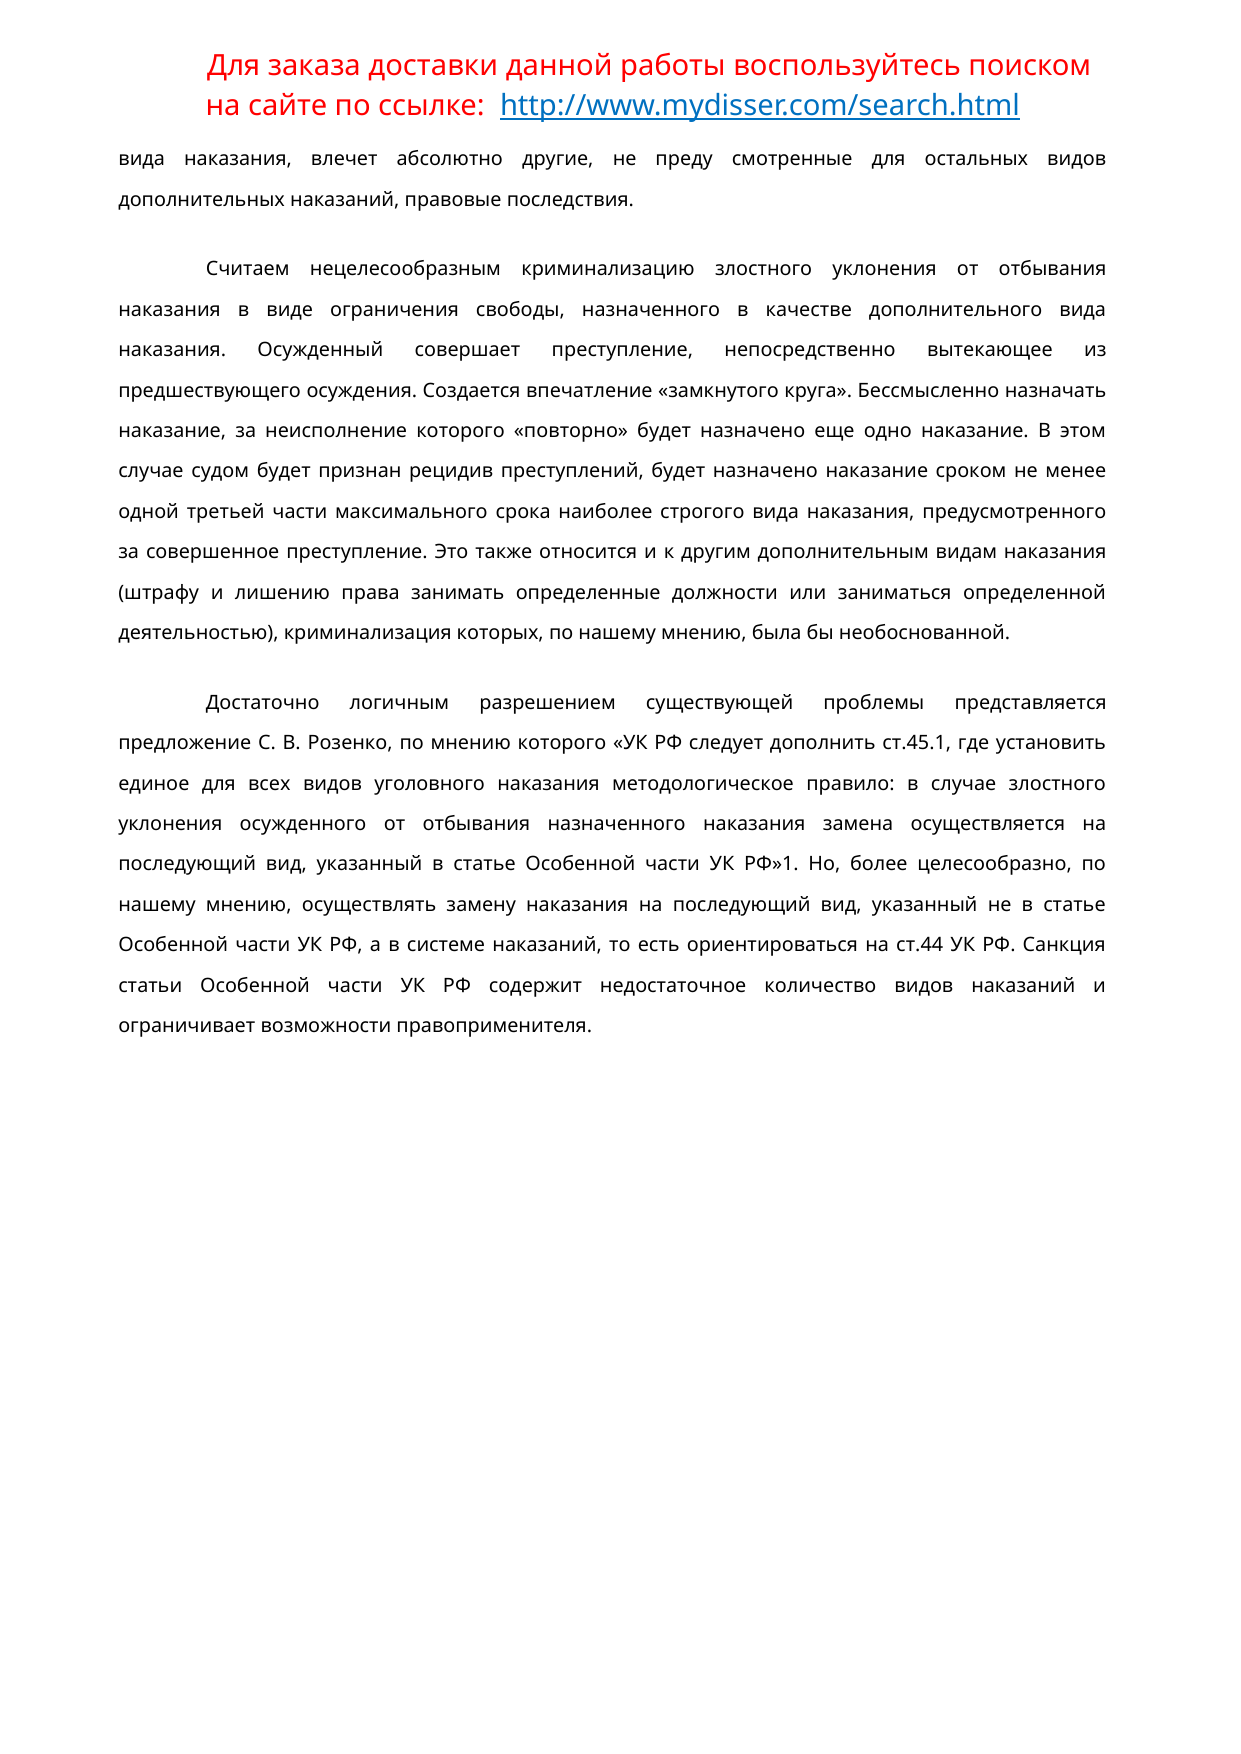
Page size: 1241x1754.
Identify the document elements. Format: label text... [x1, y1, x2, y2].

text Считаем нецелесообразным криминализацию злостного уклонения от отбывания наказания в виде ограничения свободы, назначенного в качестве дополнительного вида наказания. Осужденный совершает преступление, непосредственно вытекающее из предшествующего осуждения. Создается впечатление «замкнутого круга». Бессмысленно назначать наказание, за неисполнение которого «повторно» будет назначено еще одно наказание. В этом случае судом будет признан рецидив преступлений, будет назначено наказание сроком не менее одной третьей части максимального срока наиболее строгого вида наказания, предусмотренного за совершенное преступление. Это также относится и к другим дополнительным видам наказания (штрафу и лишению права занимать определенные должности или заниматься определенной деятельностью), криминализация которых, по нашему мнению, была бы необоснованной. [118, 254, 1107, 645]
text Достаточно логичным разрешением существующей проблемы представляется предложение С. В. Розенко, по мнению которого «УК РФ следует дополнить ст.45.1, где установить единое для всех видов уголовного наказания методологическое правило: в случае злостного уклонения осужденного от отбывания назначенного наказания замена осуществляется на последующий вид, указанный в статье Особенной части УК РФ»1. Но, более целесообразно, по нашему мнению, осуществлять замену наказания на последующий вид, указанный не в статье Особенной части УК РФ, а в системе наказаний, то есть ориентироваться на ст.44 УК РФ. Санкция статьи Особенной части УК РФ содержит недостаточное количество видов наказаний и ограничивает возможности правоприменителя. [118, 688, 1107, 1038]
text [118, 144, 1107, 212]
